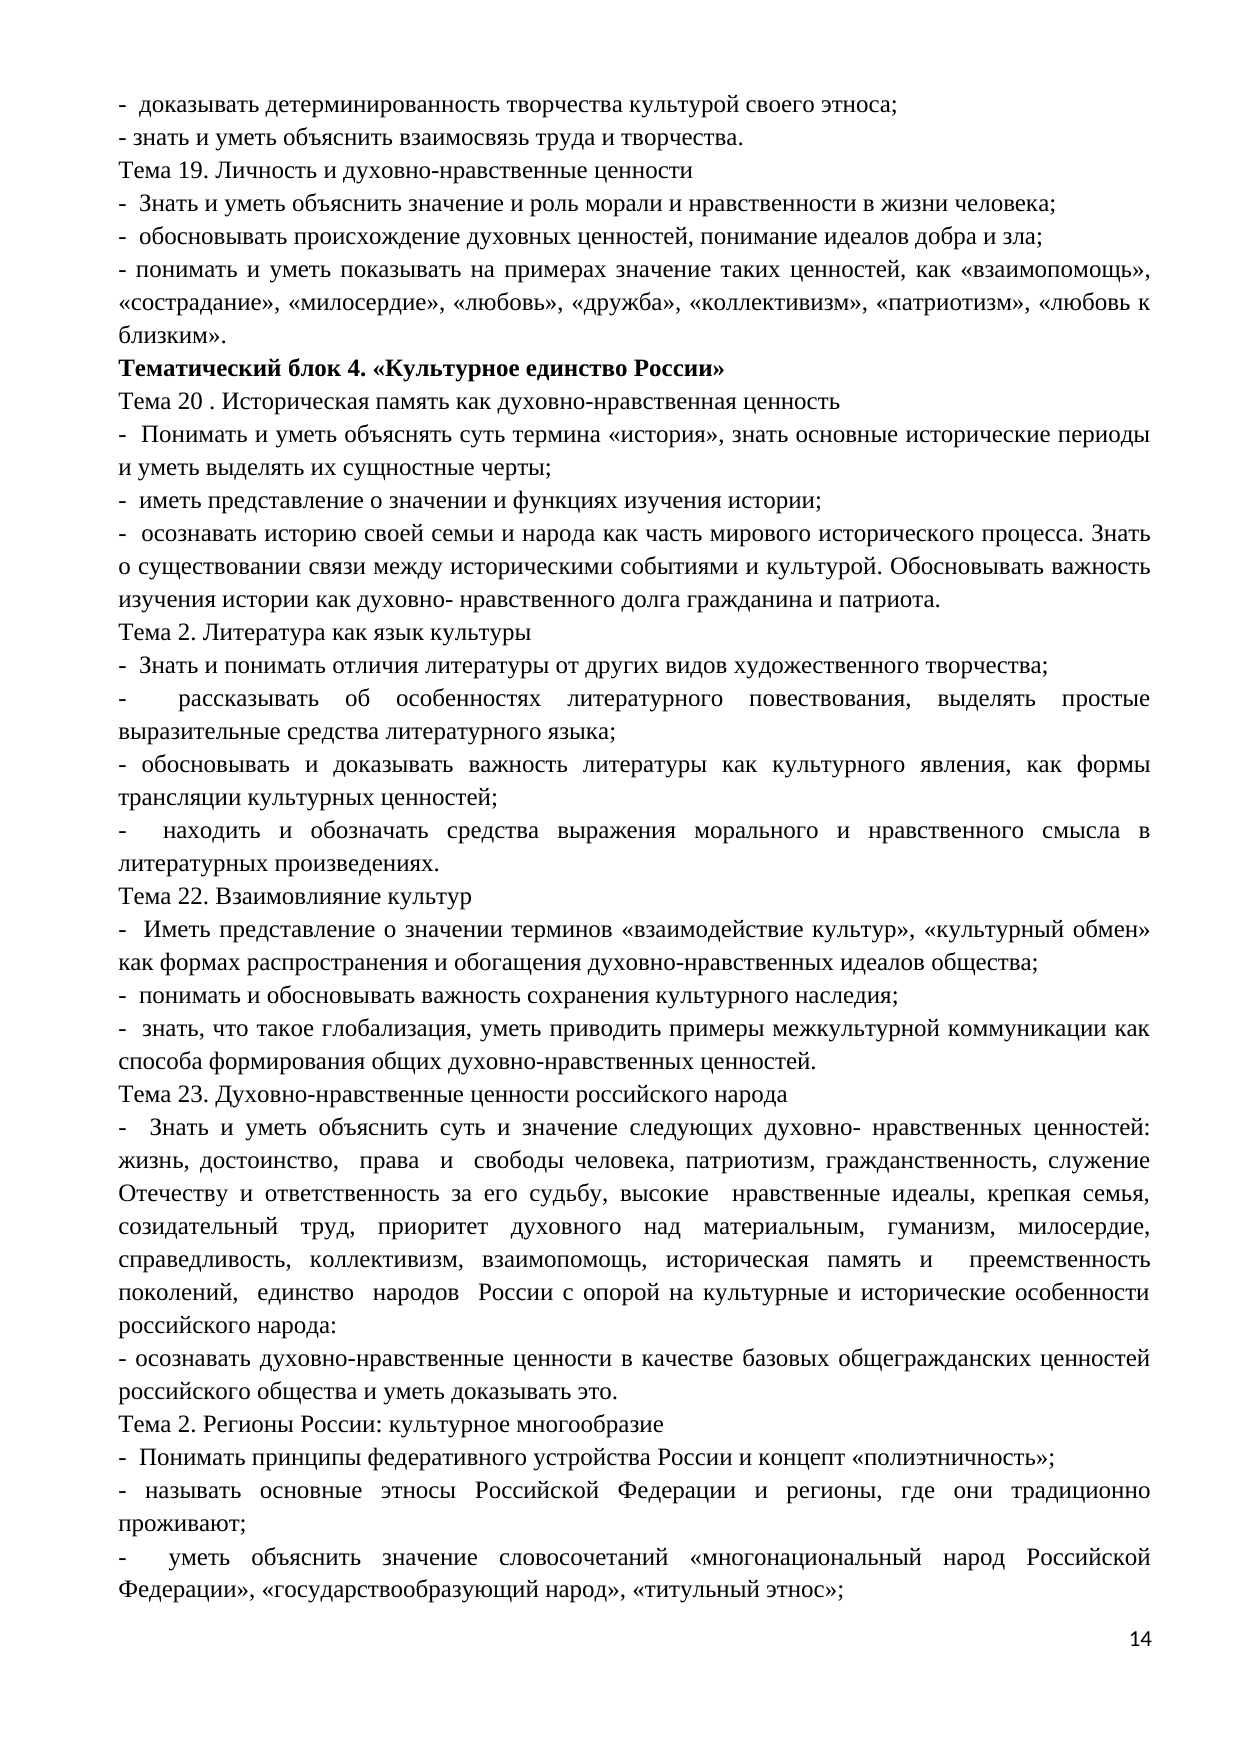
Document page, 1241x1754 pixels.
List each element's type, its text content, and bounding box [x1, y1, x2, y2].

text - понимать и уметь показывать на примерах значение таких ценностей, как «взаимопомощь», «сострадание», «милосердие», «любовь», «дружба», «коллективизм», «патриотизм», «любовь к близким». [118, 254, 1152, 348]
text - обосновывать происхождение духовных ценностей, понимание идеалов добра и зла; [118, 221, 1152, 249]
text - доказывать детерминированность творчества культурой своего этноса; [118, 89, 1152, 117]
text - понимать и обосновывать важность сохранения культурного наследия; [118, 980, 1152, 1009]
text - иметь представление о значении и функциях изучения истории; [118, 485, 1152, 514]
text - рассказывать об особенностях литературного повествования, выделять простые выразительные средства литературного языка; [118, 683, 1152, 745]
text - знать, что такое глобализация, уметь приводить примеры межкультурной коммуникации как способа формирования общих духовно-нравственных ценностей. [118, 1013, 1152, 1075]
text - Знать и уметь объяснить суть и значение следующих духовно- нравственных ценностей: жизнь, достоинство, права и свободы человека, патриотизм, гражданственность, служение Отечеству и ответственность за его судьбу, высокие нравственные идеалы, крепкая семья, созидательный труд, приоритет духовного над материальным, гуманизм, милосердие, справедливость, коллективизм, взаимопомощь, историческая память и преемственность поколений, единство народов России с опорой на культурные и исторические особенности российского народа: [118, 1112, 1152, 1339]
text - уметь объяснить значение словосочетаний «многонациональный народ Российской Федерации», «государствообразующий народ», «титульный этнос»; [118, 1542, 1152, 1603]
text Тема 19. Личность и духовно-нравственные ценности [118, 155, 1152, 183]
text - Понимать и уметь объяснять суть термина «история», знать основные исторические периоды и уметь выделять их сущностные черты; [118, 419, 1152, 481]
text - Иметь представление о значении терминов «взаимодействие культур», «культурный обмен» как формах распространения и обогащения духовно-нравственных идеалов общества; [118, 914, 1152, 976]
text Тема 20 . Историческая память как духовно-нравственная ценность [118, 386, 1152, 414]
text - Понимать принципы федеративного устройства России и концепт «полиэтничность»; [118, 1442, 1152, 1471]
text - осознавать историю своей семьи и народа как часть мирового исторического процесса. Знать о существовании связи между историческими событиями и культурой. Обосновывать важность изучения истории как духовно- нравственного долга гражданина и патриота. [118, 518, 1152, 613]
text - Знать и понимать отличия литературы от других видов художественного творчества; [118, 650, 1152, 679]
text - осознавать духовно-нравственные ценности в качестве базовых общегражданских ценностей российского общества и уметь доказывать это. [118, 1343, 1152, 1405]
text - называть основные этносы Российской Федерации и регионы, где они традиционно проживают; [118, 1476, 1152, 1537]
text - знать и уметь объяснить взаимосвязь труда и творчества. [118, 122, 1152, 150]
text Тема 23. Духовно-нравственные ценности российского народа [118, 1079, 1152, 1108]
text - Знать и уметь объяснить значение и роль морали и нравственности в жизни человека; [118, 188, 1152, 216]
text Тема 22. Взаимовлияние культур [118, 881, 1152, 910]
text - обосновывать и доказывать важность литературы как культурного явления, как формы трансляции культурных ценностей; [118, 749, 1152, 811]
text - находить и обозначать средства выражения морального и нравственного смысла в литературных произведениях. [118, 815, 1152, 877]
text Тема 2. Регионы России: культурное многообразие [118, 1409, 1152, 1438]
text Тематический блок 4. «Культурное единство России» [118, 353, 1152, 382]
text Тема 2. Литература как язык культуры [118, 617, 1152, 646]
